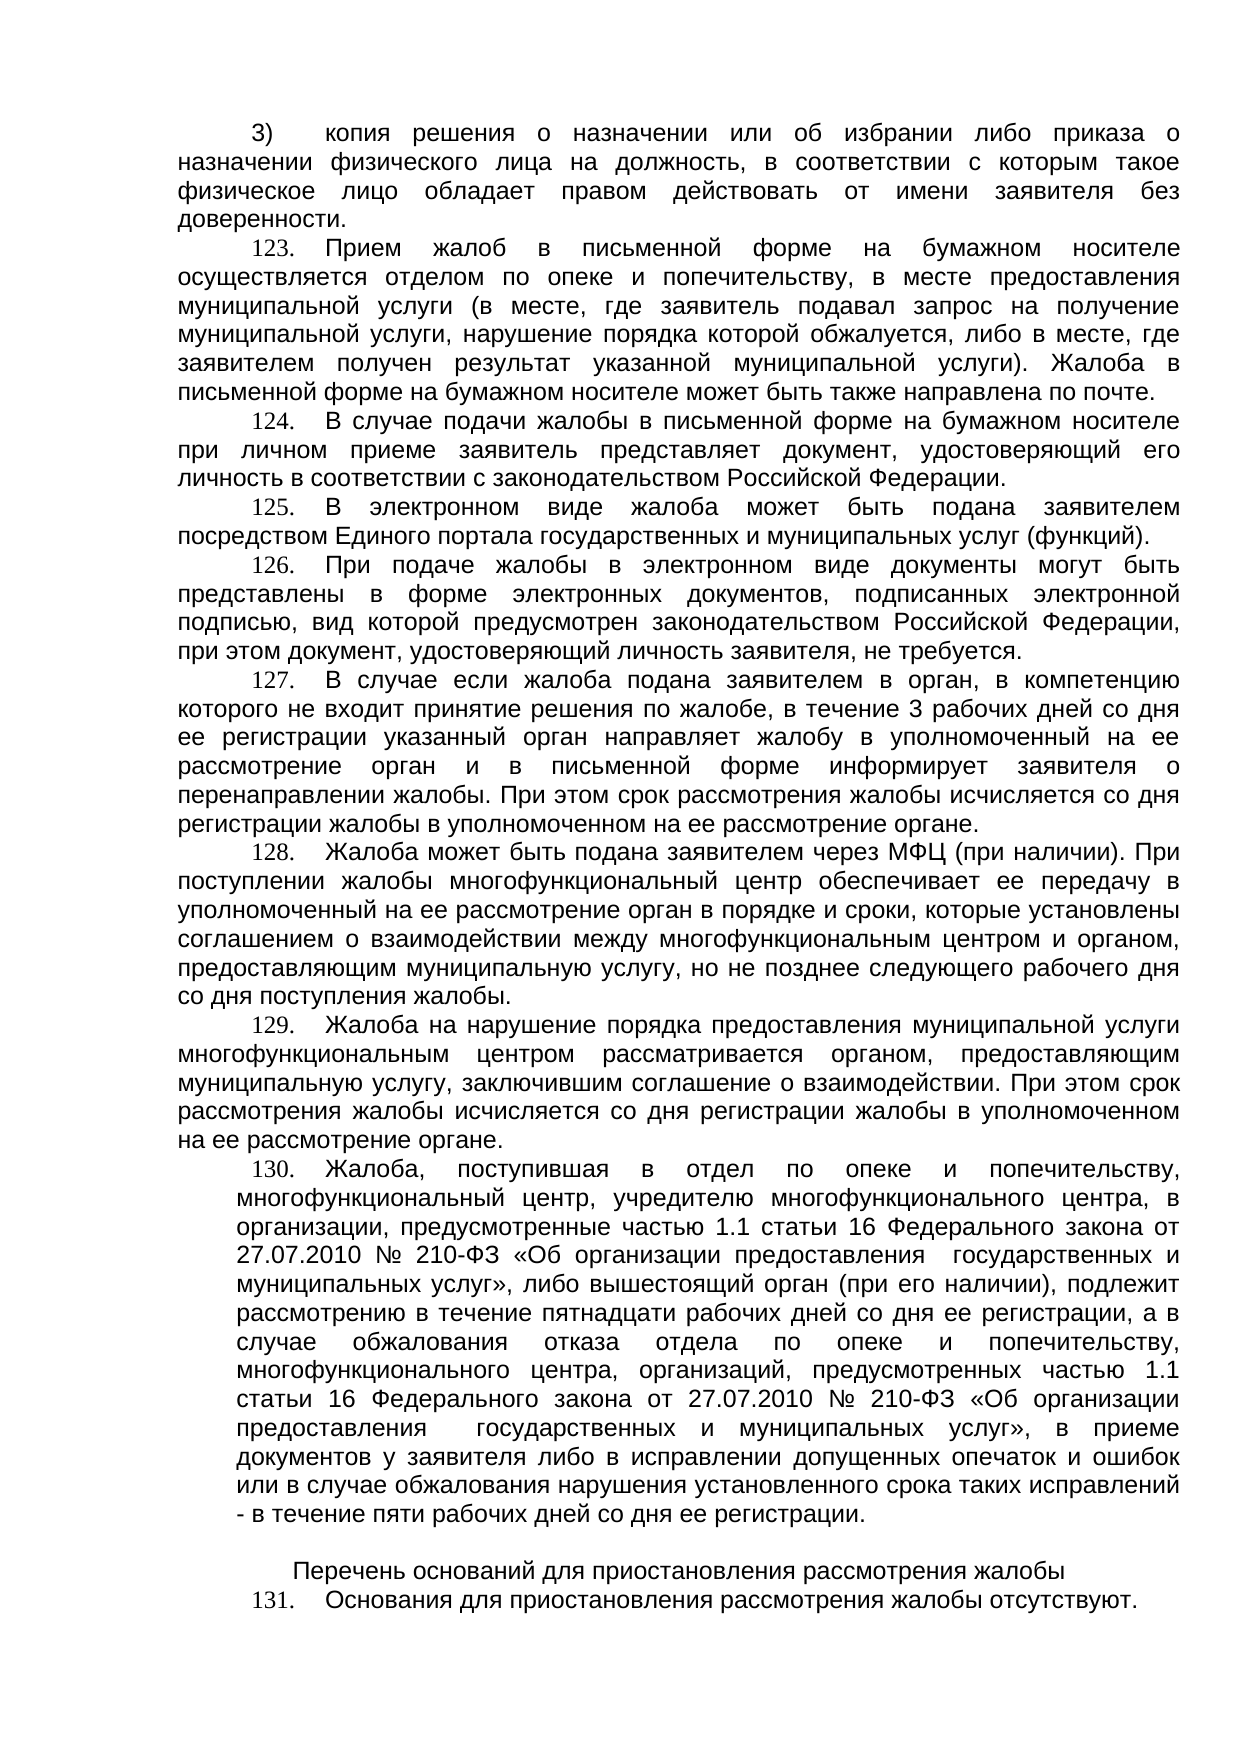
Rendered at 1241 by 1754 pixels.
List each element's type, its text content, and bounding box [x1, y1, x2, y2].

list Жалоба может быть подана заявителем через МФЦ (при наличии). При поступлении жалобы многофункциональный центр обеспечивает ее передачу в уполномоченный на ее рассмотрение орган в порядке и сроки, которые установлены соглашением о взаимодействии между многофункциональным центром и органом, предоставляющим муниципальную услугу, но не позднее следующего рабочего дня со дня поступления жалобы. [177, 837, 1181, 1010]
list Жалоба на нарушение порядка предоставления муниципальной услуги многофункциональным центром рассматривается органом, предоставляющим муниципальную услугу, заключившим соглашение о взаимодействии. При этом срок рассмотрения жалобы исчисляется со дня регистрации жалобы в уполномоченном на ее рассмотрение органе. [177, 1010, 1181, 1154]
list Основания для приостановления рассмотрения жалобы отсутствуют. [177, 1585, 1181, 1614]
list В электронном виде жалоба может быть подана заявителем посредством Единого портала государственных и муниципальных услуг (функций). [177, 492, 1181, 550]
list Жалоба, поступившая в отдел по опеке и попечительству, многофункциональный центр, учредителю многофункционального центра, в организации, предусмотренные частью 1.1 статьи 16 Федерального закона от 27.07.2010 № 210-ФЗ «Об организации предоставления государственных и муниципальных услуг», либо вышестоящий орган (при его наличии), подлежит рассмотрению в течение пятнадцати рабочих дней со дня ее регистрации, а в случае обжалования отказа отдела по опеке и попечительству, многофункционального центра, организаций, предусмотренных частью 1.1 статьи 16 Федерального закона от 27.07.2010 № 210-ФЗ «Об организации предоставления государственных и муниципальных услуг», в приеме документов у заявителя либо в исправлении допущенных опечаток и ошибок или в случае обжалования нарушения установленного срока таких исправлений - в течение пяти рабочих дней со дня ее регистрации. [236, 1154, 1181, 1528]
text Перечень оснований для приостановления рассмотрения жалобы [177, 1556, 1181, 1585]
list В случае подачи жалобы в письменной форме на бумажном носителе при личном приеме заявитель представляет документ, удостоверяющий его личность в соответствии с законодательством Российской Федерации. [177, 406, 1181, 492]
list В случае если жалоба подана заявителем в орган, в компетенцию которого не входит принятие решения по жалобе, в течение 3 рабочих дней со дня ее регистрации указанный орган направляет жалобу в уполномоченный на ее рассмотрение орган и в письменной форме информирует заявителя о перенаправлении жалобы. При этом срок рассмотрения жалобы исчисляется со дня регистрации жалобы в уполномоченном на ее рассмотрение органе. [177, 665, 1181, 837]
list Прием жалоб в письменной форме на бумажном носителе осуществляется отделом по опеке и попечительству, в месте предоставления муниципальной услуги (в месте, где заявитель подавал запрос на получение муниципальной услуги, нарушение порядка которой обжалуется, либо в месте, где заявителем получен результат указанной муниципальной услуги). Жалоба в письменной форме на бумажном носителе может быть также направлена по почте. [177, 233, 1181, 406]
list копия решения о назначении или об избрании либо приказа о назначении физического лица на должность, в соответствии с которым такое физическое лицо обладает правом действовать от имени заявителя без доверенности. [177, 118, 1181, 233]
list При подаче жалобы в электронном виде документы могут быть представлены в форме электронных документов, подписанных электронной подписью, вид которой предусмотрен законодательством Российской Федерации, при этом документ, удостоверяющий личность заявителя, не требуется. [177, 550, 1181, 665]
